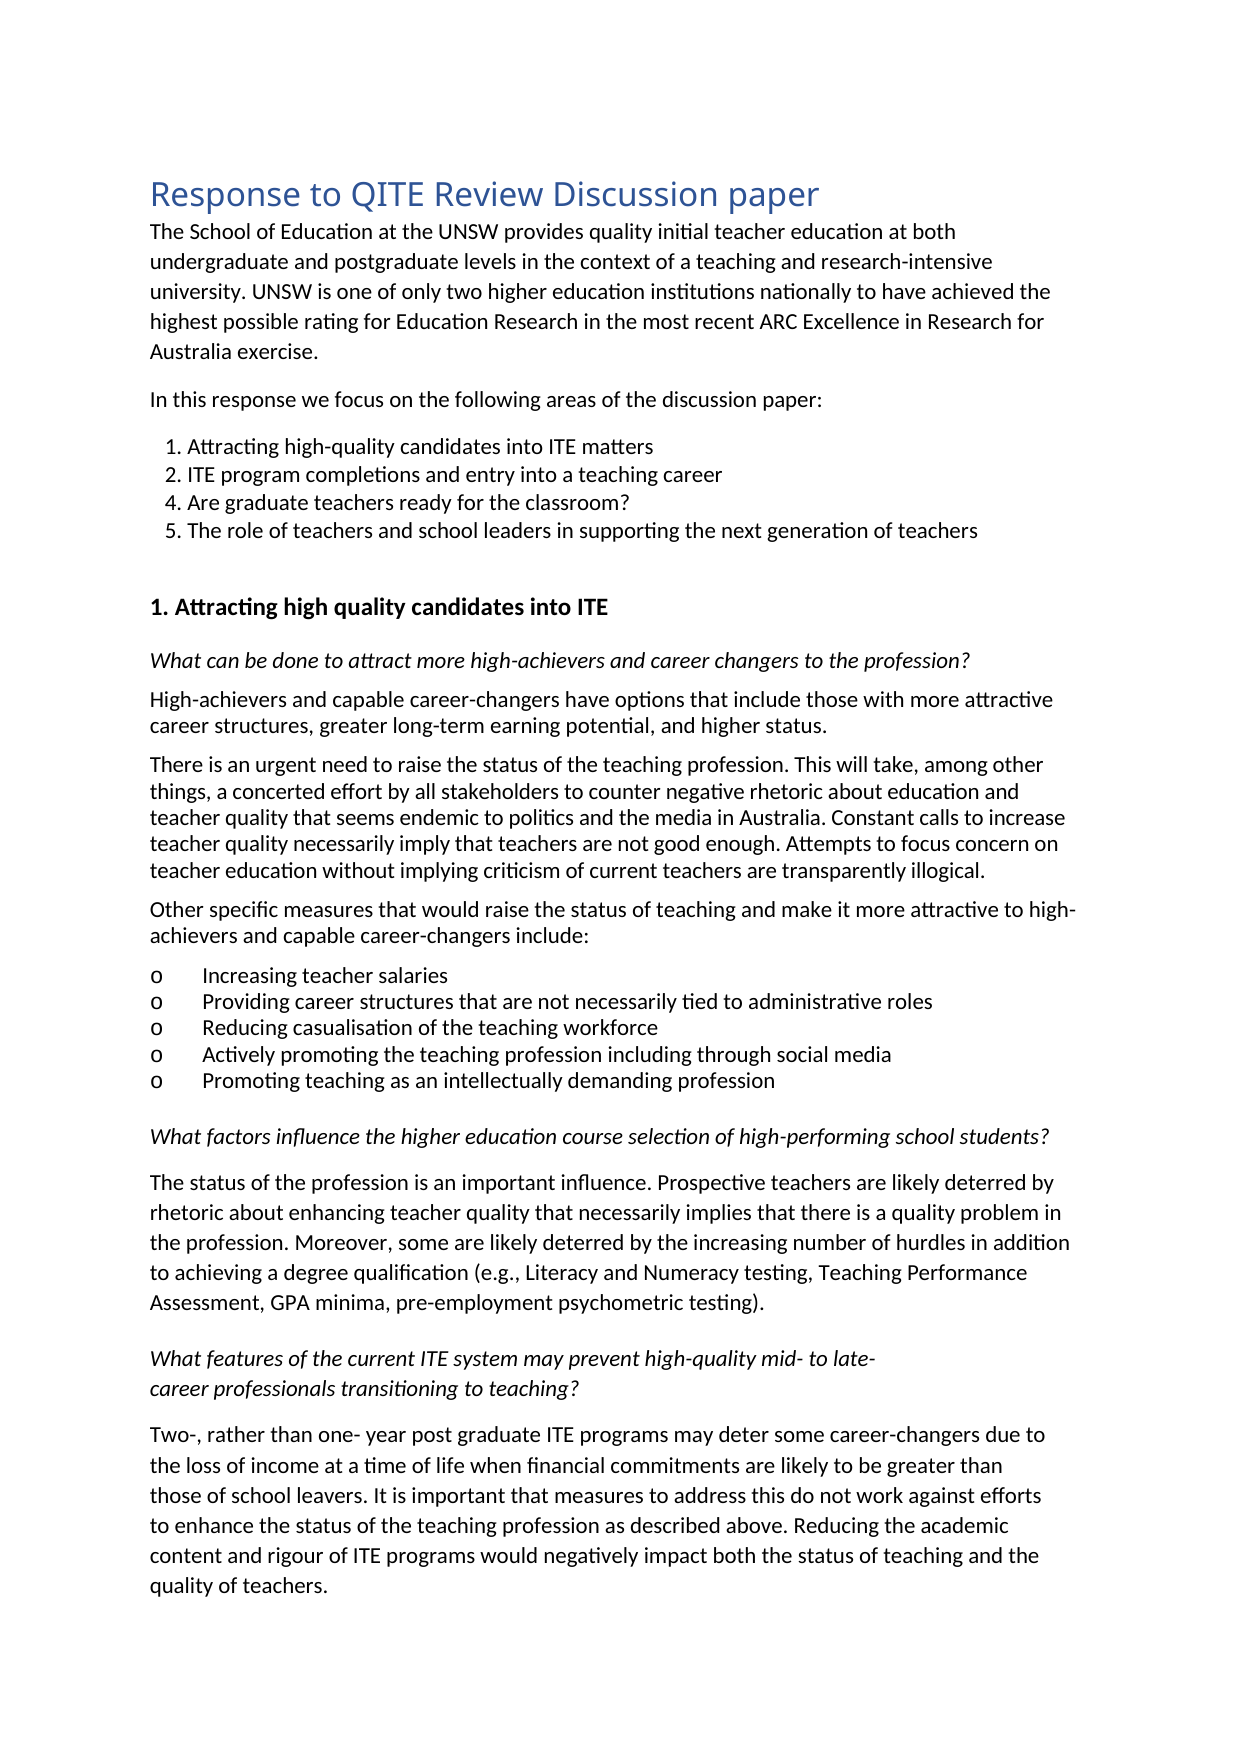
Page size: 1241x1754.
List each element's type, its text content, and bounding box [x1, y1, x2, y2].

list Providing career structures that are not necessarily tied to administrative roles [149, 991, 1087, 1014]
text What can be done to attract more high-achievers and career changers to the profession? [149, 650, 1087, 673]
text Other specific measures that would raise the status of teaching and make it more attractive to high-achievers and capable career-changers include: [149, 896, 1079, 949]
text Two-, rather than one- year post graduate ITE programs may deter some career-changers due to the loss of income at a time of life when financial commitments are likely to be greater than those of school leavers. It is important that measures to address this do not work against efforts to enhance the status of the teaching profession as described above. Reducing the academic content and rigour of ITE programs would negatively impact both the status of teaching and the quality of teachers. [149, 1419, 1049, 1600]
text The School of Education at the UNSW provides quality initial teacher education at both undergraduate and postgraduate levels in the context of a teaching and research-intensive university. UNSW is one of only two higher education institutions nationally to have achieved the highest possible rating for Education Research in the most recent ARC Excellence in Research for Australia exercise. [149, 215, 1057, 366]
list ITE program completions and entry into a teaching career [164, 464, 1087, 487]
list Are graduate teachers ready for the classroom? [164, 492, 1087, 516]
text There is an urgent need to raise the status of the teaching profession. This will take, among other things, a concerted effort by all stakeholders to counter negative rhetoric about education and teacher quality that seems endemic to politics and the media in Australia. Constant calls to increase teacher quality necessarily imply that teachers are not good enough. Attempts to focus concern on teacher education without implying criticism of current teachers are transparently illogical. [149, 752, 1079, 883]
text Response to QITE Review Discussion paper [149, 179, 1087, 213]
list Actively promoting the teaching profession including through social media [149, 1043, 1087, 1067]
list Increasing teacher salaries [149, 964, 1087, 988]
text 1. Attracting high quality candidates into ITE [149, 595, 1087, 621]
text The status of the profession is an important influence. Prospective teachers are likely deterred by rhetoric about enhancing teacher quality that necessarily implies that there is a quality problem in the profession. Moreover, some are likely deterred by the increasing number of hurdles in addition to achieving a degree qualification (e.g., Literacy and Numeracy testing, Teaching Performance Assessment, GPA minima, pre-employment psychometric testing). [149, 1166, 1072, 1316]
list The role of teachers and school leaders in supporting the next generation of teachers [164, 520, 1087, 543]
text High-achievers and capable career-changers have options that include those with more attractive career structures, greater long-term earning potential, and higher status. [149, 686, 1057, 739]
list Promoting teaching as an intellectually demanding profession [149, 1070, 1087, 1093]
text What factors influence the higher education course selection of high-performing school students? [149, 1125, 1087, 1149]
list Reducing casualisation of the teaching workforce [149, 1017, 1087, 1041]
list Attracting high-quality candidates into ITE matters [164, 436, 1087, 459]
text In this response we focus on the following areas of the discussion paper: [149, 389, 1087, 412]
text What features of the current ITE system may prevent high-quality mid- to late-career professionals transitioning to teaching? [149, 1342, 937, 1402]
